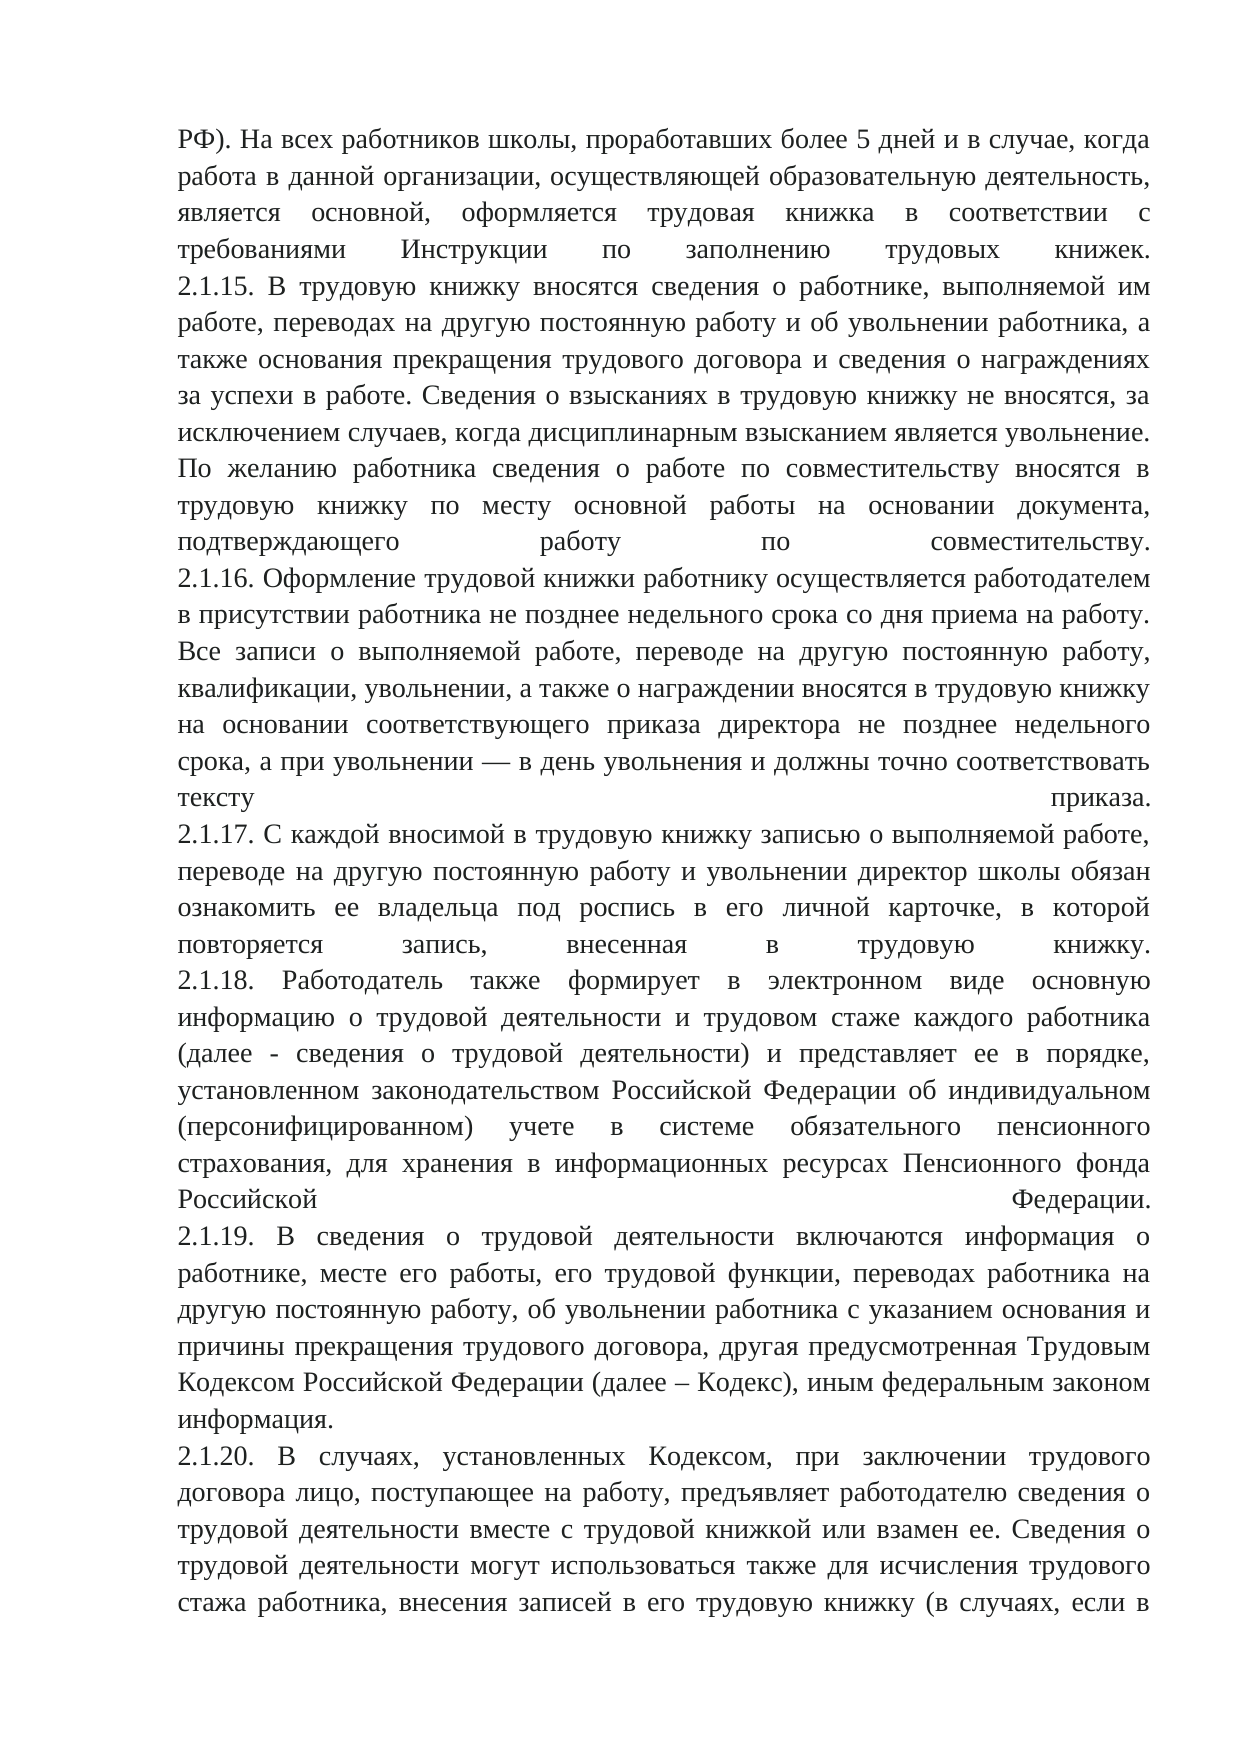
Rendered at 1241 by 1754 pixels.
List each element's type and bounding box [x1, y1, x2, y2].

text [177, 118, 1152, 1617]
